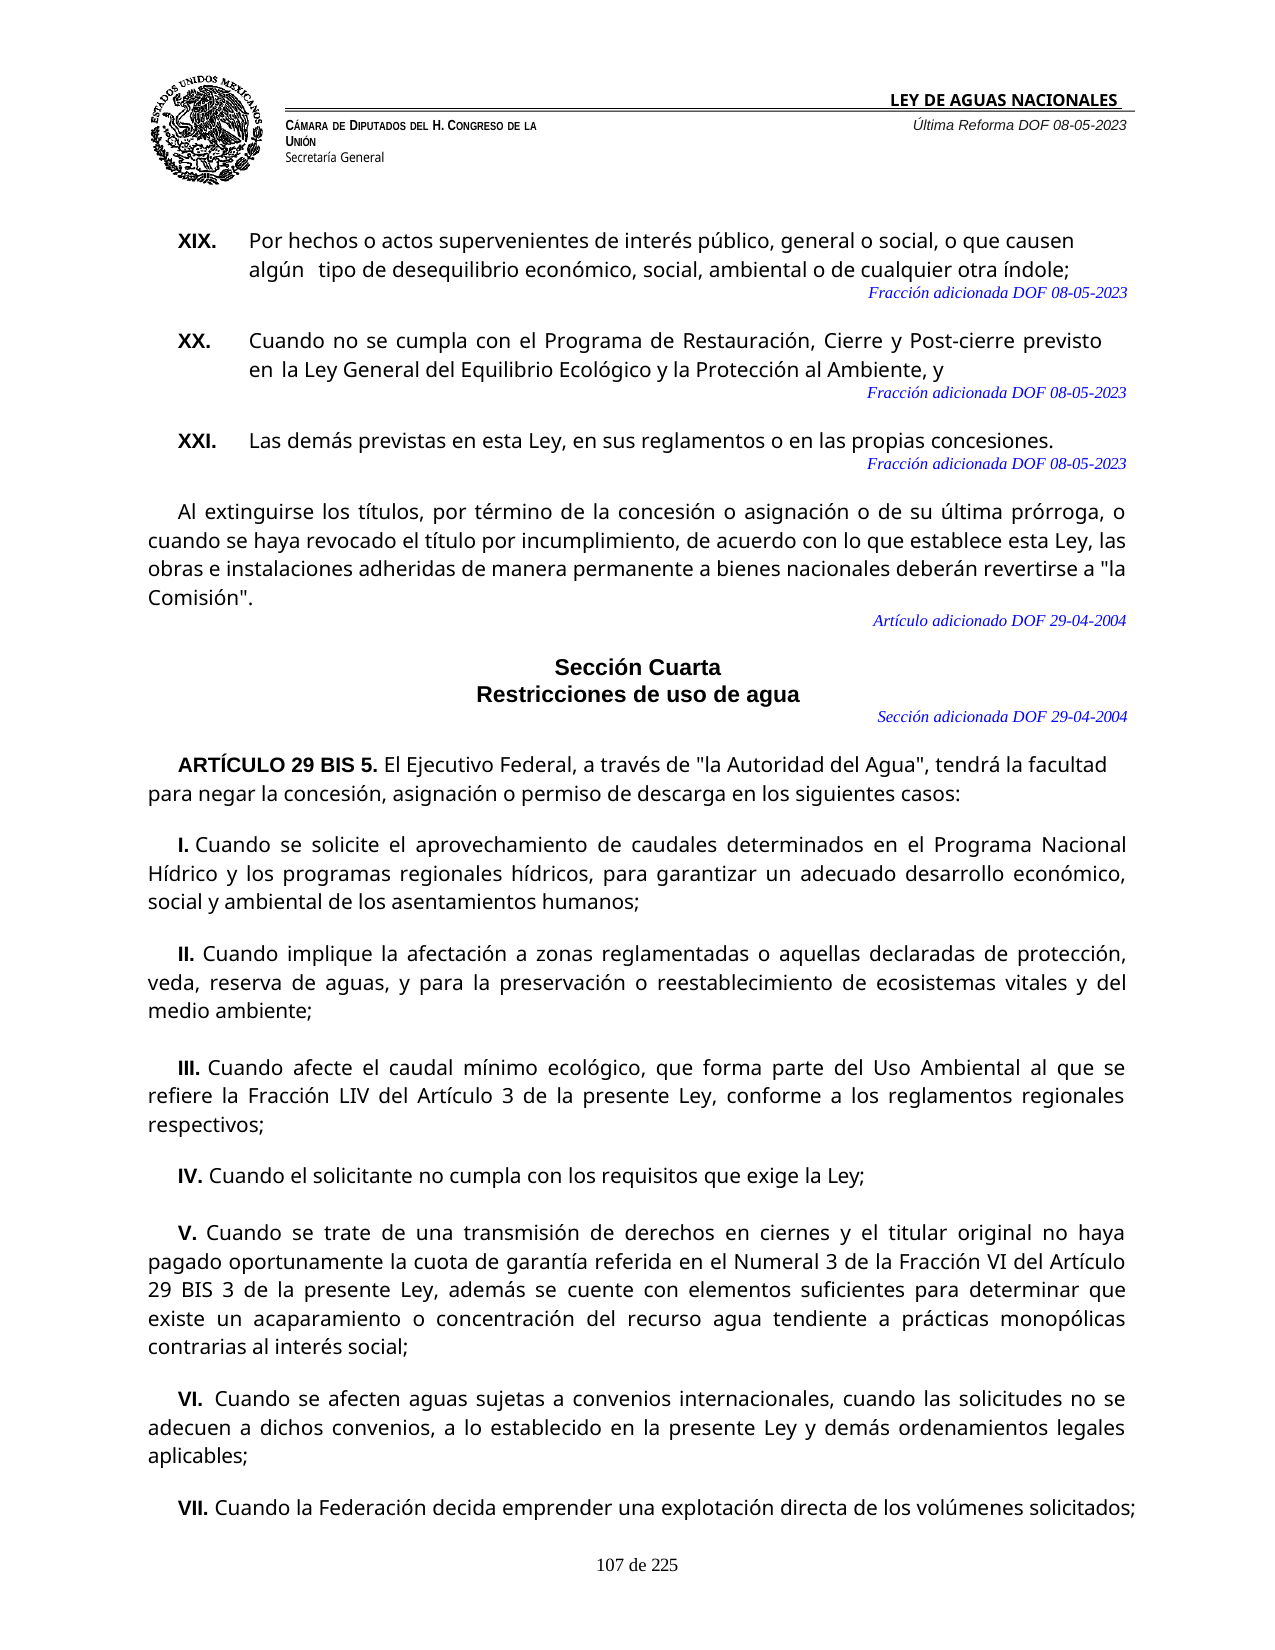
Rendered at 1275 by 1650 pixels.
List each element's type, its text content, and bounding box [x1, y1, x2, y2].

text Fracción adicionada DOF 08-05-2023 [867, 454, 1142, 473]
list Cuando se solicite el aprovechamiento de caudales determinados en el Programa Nacional Hídrico y los programas regionales hídricos, para garantizar un adecuado desarrollo económico, social y ambiental de los asentamientos humanos; [148, 830, 1128, 916]
list Cuando no se cumpla con el Programa de Restauración, Cierre y Post-cierre previsto en la Ley General del Equilibrio Ecológico y la Protección al Ambiente, y [178, 326, 1127, 383]
subtitle Sección Cuarta Restricciones de uso de agua [476, 654, 800, 707]
text Fracción adicionada DOF 08-05-2023 [867, 383, 1142, 402]
list Cuando la Federación decida emprender una explotación directa de los volúmenes solicitados; [178, 1493, 1142, 1522]
list Cuando se trate de una transmisión de derechos en ciernes y el titular original no haya pagado oportunamente la cuota de garantía referida en el Numeral 3 de la Fracción VI del Artículo 29 BIS 3 de la presente Ley, además se cuente con elementos suficientes para determinar que existe un acaparamiento o concentración del recurso agua tendiente a prácticas monopólicas contrarias al interés social; [148, 1218, 1127, 1361]
text Al extinguirse los títulos, por término de la concesión o asignación o de su última prórroga, o cuando se haya revocado el título por incumplimiento, de acuerdo con lo que establece esta Ley, las obras e instalaciones adheridas de manera permanente a bienes nacionales deberán revertirse a "la Comisión". [148, 497, 1127, 611]
text ARTÍCULO 29 BIS 5. El Ejecutivo Federal, a través de "la Autoridad del Agua", tendrá la facultad para negar la concesión, asignación o permiso de descarga en los siguientes casos: [148, 750, 1127, 807]
list Cuando afecte el caudal mínimo ecológico, que forma parte del Uso Ambiental al que se refiere la Fracción LIV del Artículo 3 de la presente Ley, conforme a los reglamentos regionales respectivos; [148, 1053, 1126, 1138]
list Cuando implique la afectación a zonas reglamentadas o aquellas declaradas de protección, veda, reserva de aguas, y para la preservación o reestablecimiento de ecosistemas vitales y del medio ambiente; [148, 939, 1128, 1024]
list Las demás previstas en esta Ley, en sus reglamentos o en las propias concesiones. [178, 426, 1142, 454]
text Sección adicionada DOF 29-04-2004 [135, 707, 1128, 726]
picture [150, 75, 263, 185]
list Por hechos o actos supervenientes de interés público, general o social, o que causen algún tipo de desequilibrio económico, social, ambiental o de cualquier otra índole; [178, 227, 1126, 283]
text Fracción adicionada DOF 08-05-2023 [135, 283, 1128, 302]
text Artículo adicionado DOF 29-04-2004 [873, 611, 1142, 630]
list Cuando el solicitante no cumpla con los requisitos que exige la Ley; [178, 1162, 1142, 1190]
list Cuando se afecten aguas sujetas a convenios internacionales, cuando las solicitudes no se adecuen a dichos convenios, a lo establecido en la presente Ley y demás ordenamientos legales aplicables; [148, 1384, 1127, 1470]
